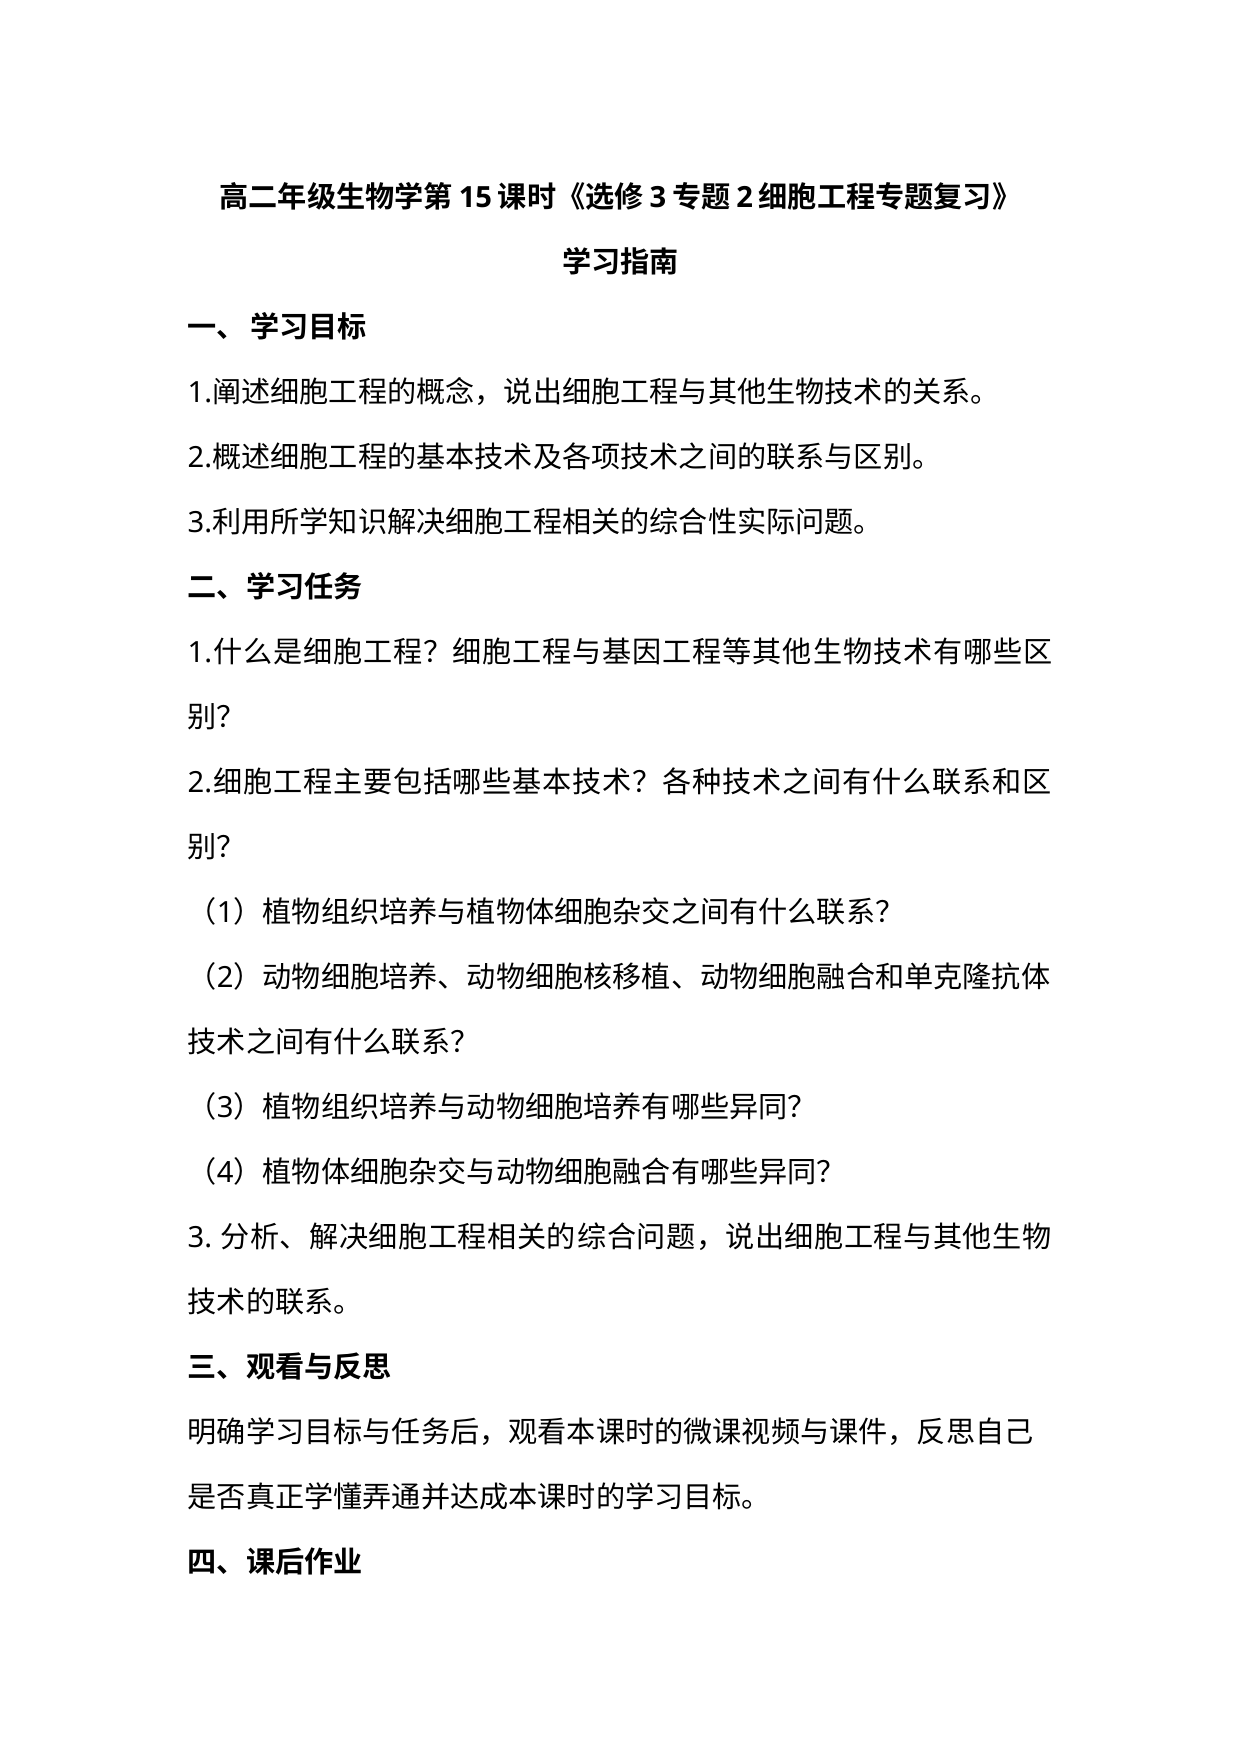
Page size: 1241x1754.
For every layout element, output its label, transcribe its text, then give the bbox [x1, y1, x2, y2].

text 高二年级生物学第15课时《选修3专题2细胞工程专题复习》 [187, 162, 1053, 227]
text （2）动物细胞培养、动物细胞核移植、动物细胞融合和单克隆抗体技术之间有什么联系？ [187, 942, 1053, 1072]
text （3）植物组织培养与动物细胞培养有哪些异同？ [187, 1072, 1053, 1137]
text 2.概述细胞工程的基本技术及各项技术之间的联系与区别。 [187, 422, 1053, 487]
text 二、学习任务 [187, 552, 1053, 617]
text 1.阐述细胞工程的概念，说出细胞工程与其他生物技术的关系。 [187, 357, 1053, 422]
text 3.利用所学知识解决细胞工程相关的综合性实际问题。 [187, 487, 1053, 552]
text 明确学习目标与任务后，观看本课时的微课视频与课件，反思自己是否真正学懂弄通并达成本课时的学习目标。 [187, 1397, 1053, 1527]
text 学习指南 [187, 227, 1053, 292]
text （4）植物体细胞杂交与动物细胞融合有哪些异同？ [187, 1137, 1053, 1202]
list 学习目标 [187, 292, 1053, 357]
text （1）植物组织培养与植物体细胞杂交之间有什么联系？ [187, 877, 1053, 942]
text 3. 分析、解决细胞工程相关的综合问题，说出细胞工程与其他生物技术的联系。 [187, 1202, 1053, 1332]
text 三、观看与反思 [187, 1332, 1053, 1397]
text 四、课后作业 [187, 1527, 1053, 1592]
text 1.什么是细胞工程？细胞工程与基因工程等其他生物技术有哪些区别？ [187, 617, 1053, 747]
text 2.细胞工程主要包括哪些基本技术？各种技术之间有什么联系和区别？ [187, 747, 1053, 877]
